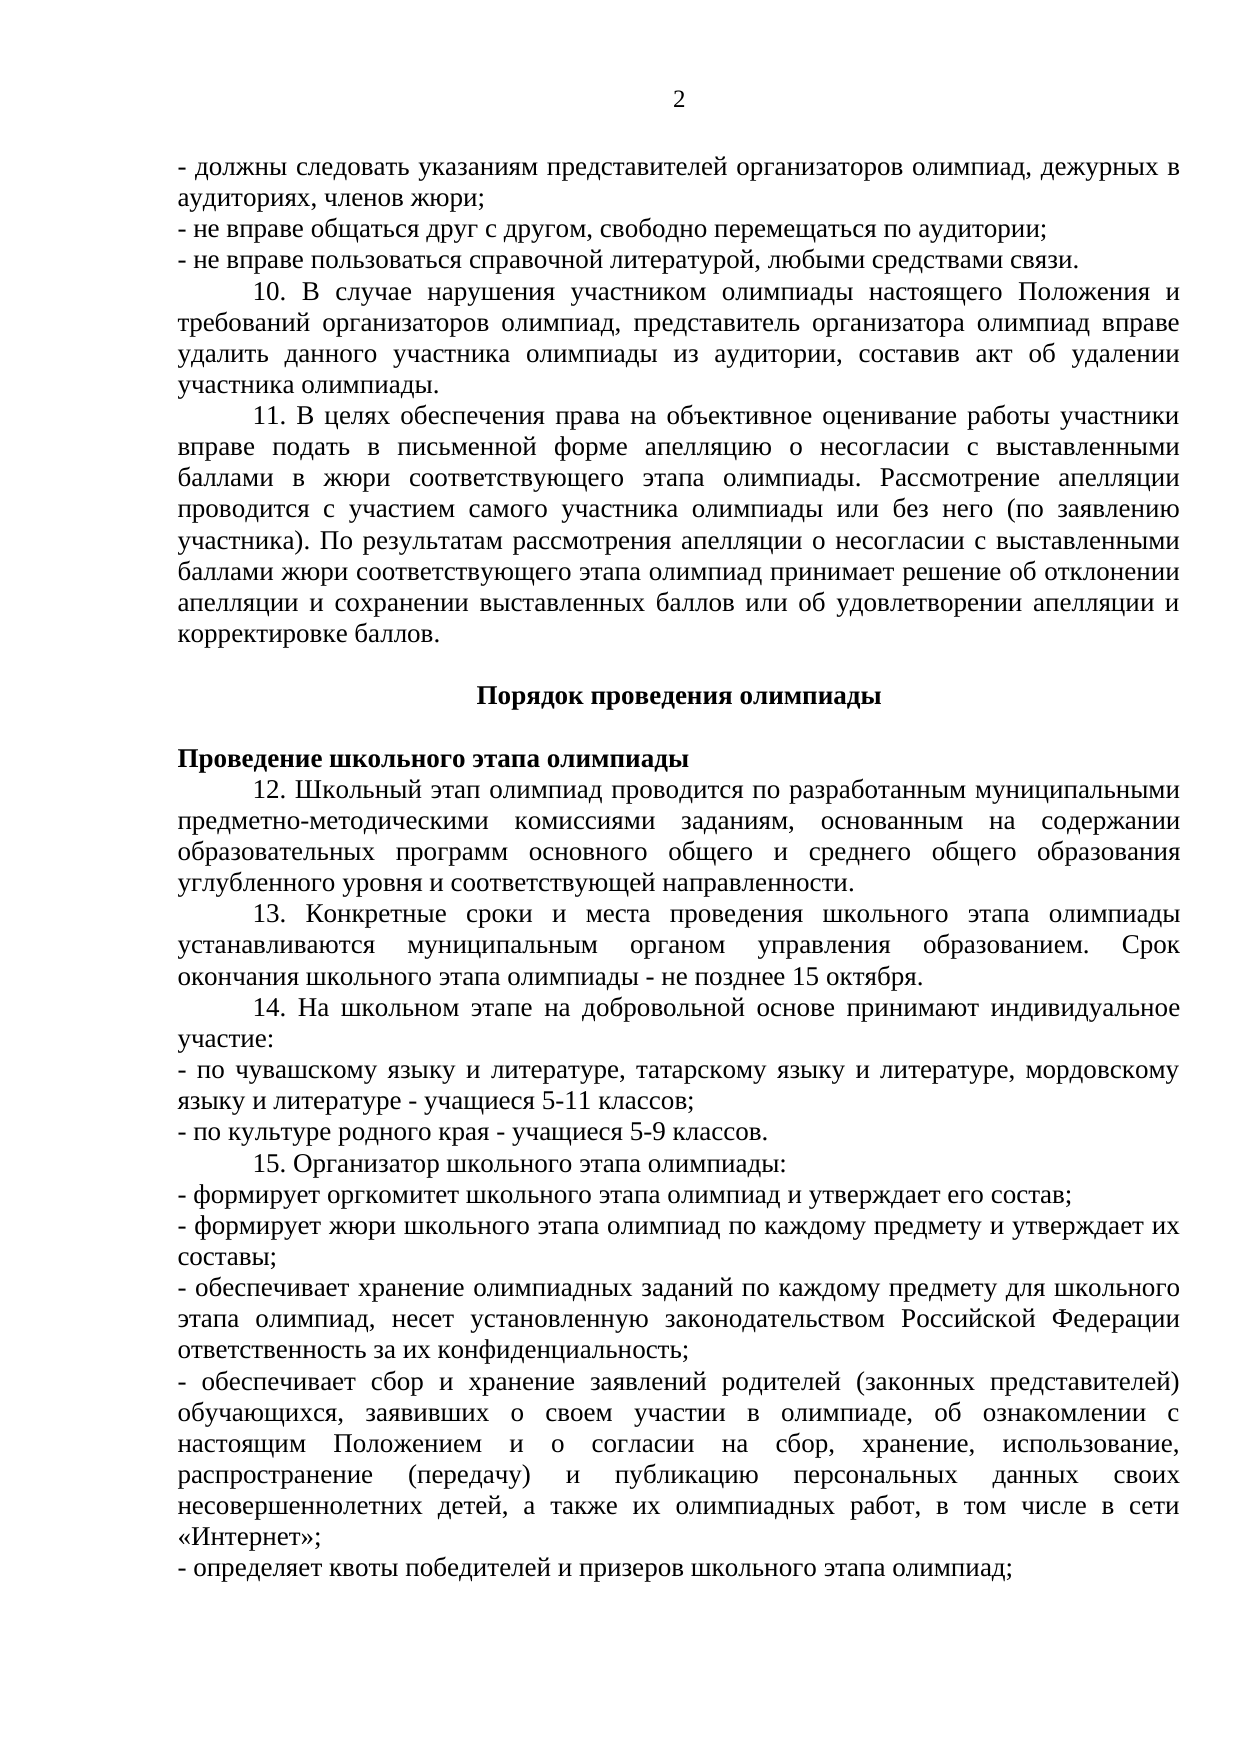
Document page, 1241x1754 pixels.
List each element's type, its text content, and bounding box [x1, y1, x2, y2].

text 14. На школьном этапе на добровольной основе принимают индивидуальное участие: [177, 991, 1181, 1053]
text - обеспечивает хранение олимпиадных заданий по каждому предмету для школьного этапа олимпиад, несет установленную законодательством Российской Федерации ответственность за их конфиденциальность; [177, 1271, 1181, 1365]
text - обеспечивает сбор и хранение заявлений родителей (законных представителей) обучающихся, заявивших о своем участии в олимпиаде, об ознакомлении с настоящим Положением и о согласии на сбор, хранение, использование, распространение (передачу) и публикацию персональных данных своих несовершеннолетних детей, а также их олимпиадных работ, в том числе в сети «Интернет»; [177, 1365, 1181, 1552]
text - формирует жюри школьного этапа олимпиад по каждому предмету и утверждает их составы; [177, 1209, 1181, 1271]
text Порядок проведения олимпиады [177, 679, 1181, 711]
text - не вправе пользоваться справочной литературой, любыми средствами связи. [177, 243, 1181, 274]
text - формирует оргкомитет школьного этапа олимпиад и утверждает его состав; [177, 1178, 1181, 1209]
text 11. В целях обеспечения права на объективное оценивание работы участники вправе подать в письменной форме апелляцию о несогласии с выставленными баллами в жюри соответствующего этапа олимпиады. Рассмотрение апелляции проводится с участием самого участника олимпиады или без него (по заявлению участника). По результатам рассмотрения апелляции о несогласии с выставленными баллами жюри соответствующего этапа олимпиад принимает решение об отклонении апелляции и сохранении выставленных баллов или об удовлетворении апелляции и корректировке баллов. [177, 399, 1181, 648]
text 15. Организатор школьного этапа олимпиады: [177, 1147, 1181, 1178]
text 12. Школьный этап олимпиад проводится по разработанным муниципальными предметно-методическими комиссиями заданиям, основанным на содержании образовательных программ основного общего и среднего общего образования углубленного уровня и соответствующей направленности. [177, 773, 1181, 897]
text - должны следовать указаниям представителей организаторов олимпиад, дежурных в аудиториях, членов жюри; [177, 150, 1181, 212]
text - по культуре родного края - учащиеся 5-9 классов. [177, 1116, 1181, 1147]
text Проведение школьного этапа олимпиады [177, 742, 1181, 773]
text - не вправе общаться друг с другом, свободно перемещаться по аудитории; [177, 212, 1181, 243]
text 10. В случае нарушения участником олимпиады настоящего Положения и требований организаторов олимпиад, представитель организатора олимпиад вправе удалить данного участника олимпиады из аудитории, составив акт об удалении участника олимпиады. [177, 274, 1181, 399]
text - по чувашскому языку и литературе, татарскому языку и литературе, мордовскому языку и литературе - учащиеся 5-11 классов; [177, 1053, 1181, 1116]
text - определяет квоты победителей и призеров школьного этапа олимпиад; [177, 1552, 1181, 1583]
text 13. Конкретные сроки и места проведения школьного этапа олимпиады устанавливаются муниципальным органом управления образованием. Срок окончания школьного этапа олимпиады - не позднее 15 октября. [177, 897, 1181, 991]
